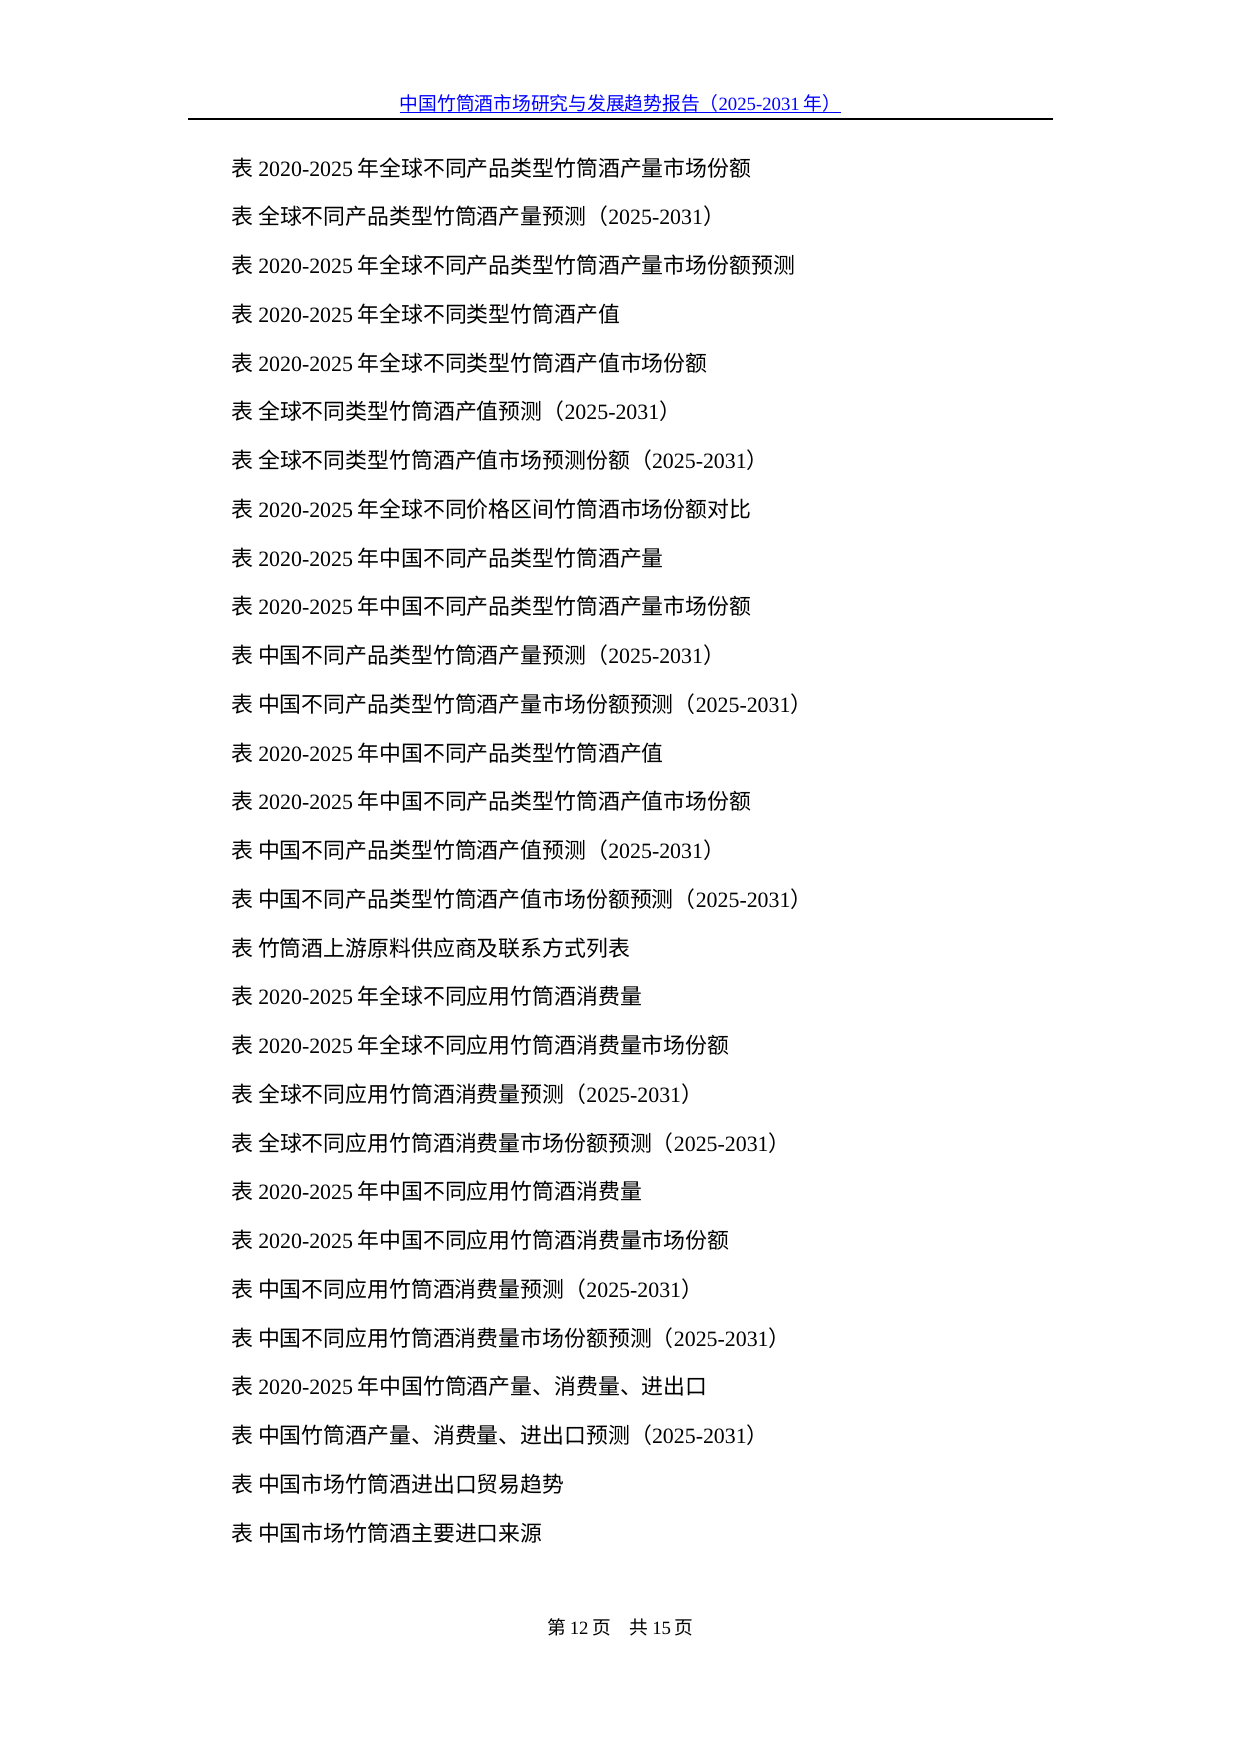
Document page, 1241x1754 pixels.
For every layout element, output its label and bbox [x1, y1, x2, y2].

text [187, 150, 1053, 1548]
